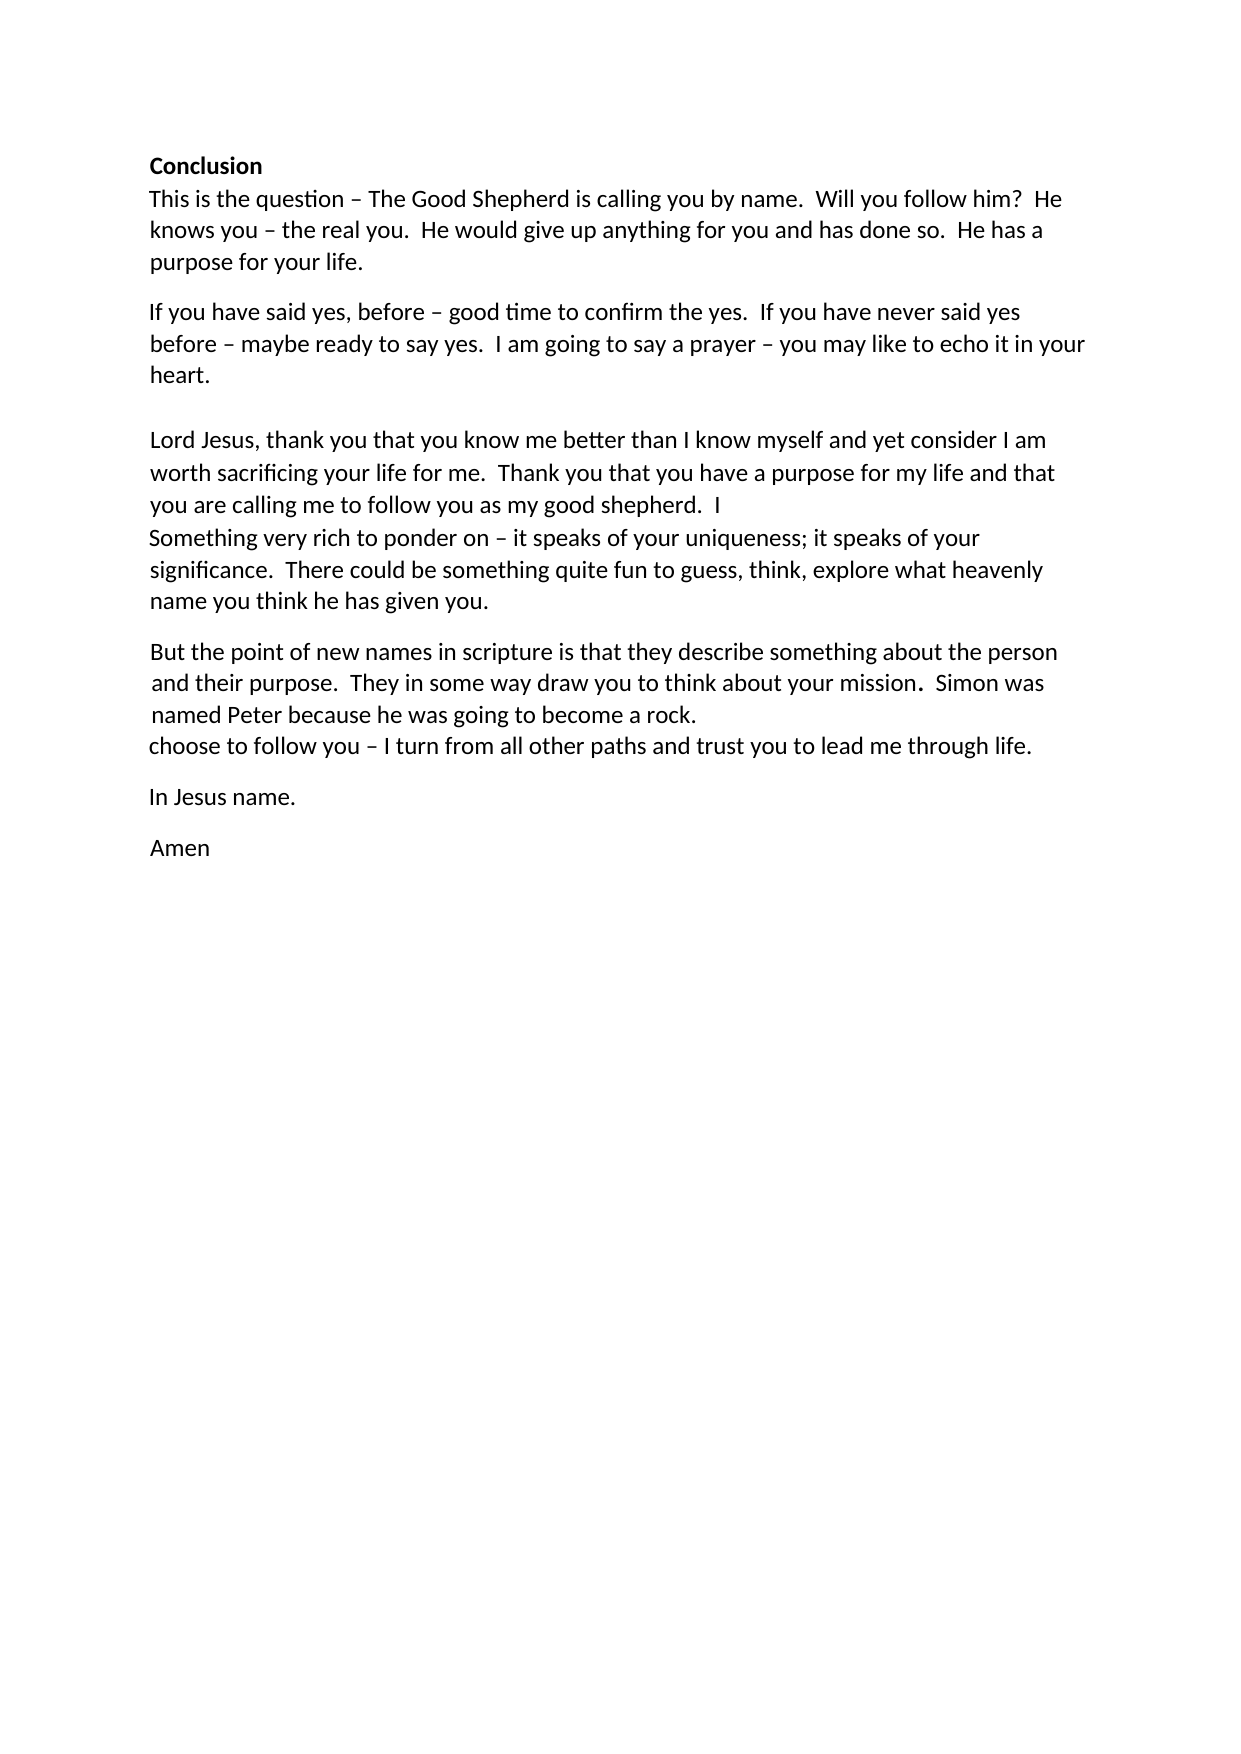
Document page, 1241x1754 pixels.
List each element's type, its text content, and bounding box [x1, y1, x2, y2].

text Amen [150, 832, 1087, 863]
text In Jesus name. [148, 781, 1087, 812]
text If you have said yes, before – good time to confirm the yes. If you have never said yes before – maybe ready to say yes. I am going to say a prayer – you may like to echo it in your heart. [148, 296, 1087, 390]
text This is the question – The Good Shepherd is calling you by name. Will you follow him? He knows you – the real you. He would give up anything for you and has done so. He has a purpose for your life. [148, 183, 1087, 276]
text But the point of new names in scripture is that they describe something about the person and their purpose. They in some way draw you to think about your mission. Simon was named Peter because he was going to become a rock. [150, 636, 1087, 729]
text choose to follow you – I turn from all other paths and trust you to lead me through life. [148, 730, 1087, 761]
subtitle Conclusion [149, 150, 1087, 181]
text Lord Jesus, thank you that you know me better than I know myself and yet consider I am worth sacrificing your life for me. Thank you that you have a purpose for my life and that you are calling me to follow you as my good shepherd. I [150, 424, 1090, 520]
text Something very rich to ponder on – it speaks of your uniqueness; it speaks of your significance. There could be something quite fun to guess, think, explore what heavenly name you think he has given you. [148, 522, 1087, 616]
